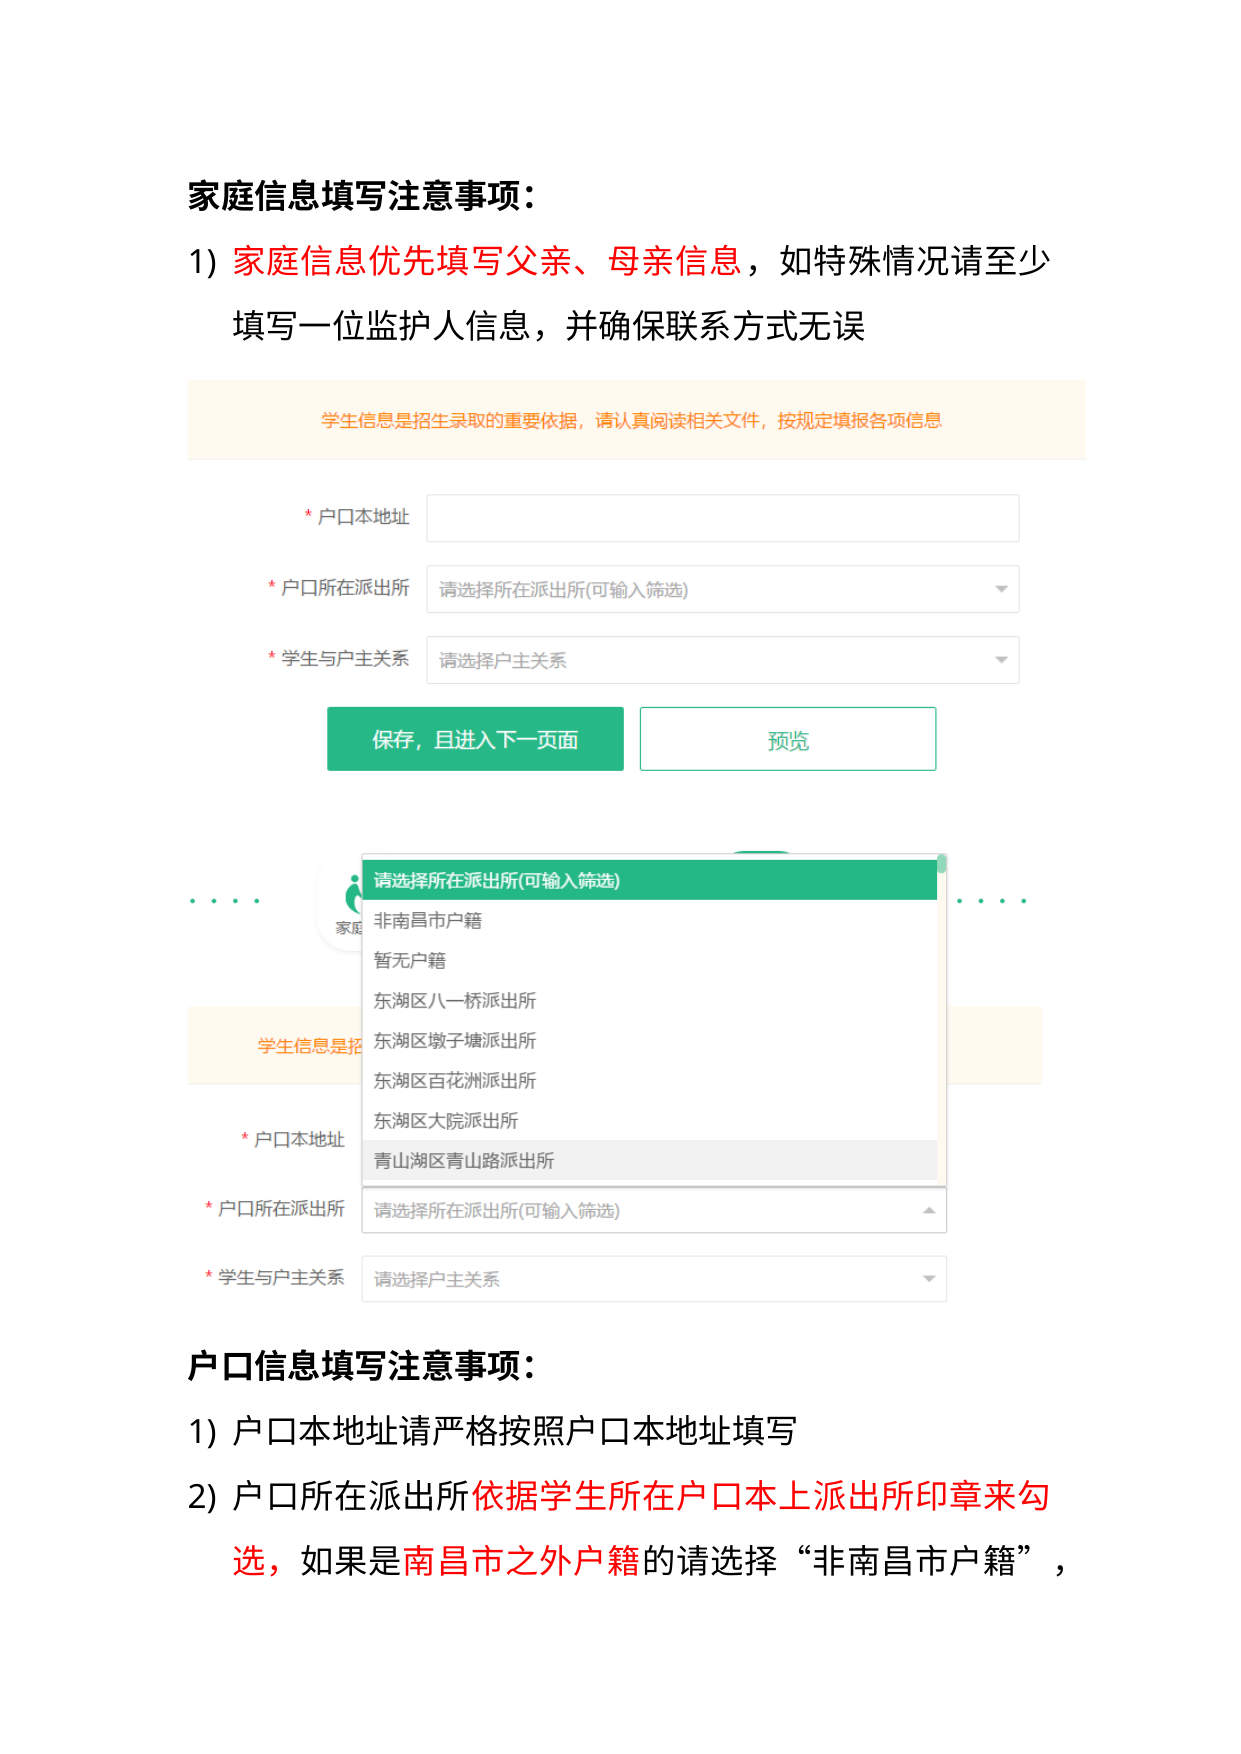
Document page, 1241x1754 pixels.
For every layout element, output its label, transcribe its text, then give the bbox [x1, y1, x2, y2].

list 户口本地址请严格按照户口本地址填写 [187, 1397, 1053, 1462]
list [187, 1462, 1053, 1592]
text 家庭信息填写注意事项： [187, 162, 1053, 227]
picture [187, 812, 1043, 1319]
text 户口信息填写注意事项： [187, 1332, 1053, 1397]
picture [187, 357, 1086, 795]
list 家庭信息优先填写父亲、母亲信息，如特殊情况请至少填写一位监护人信息，并确保联系方式无误 [187, 227, 1053, 357]
